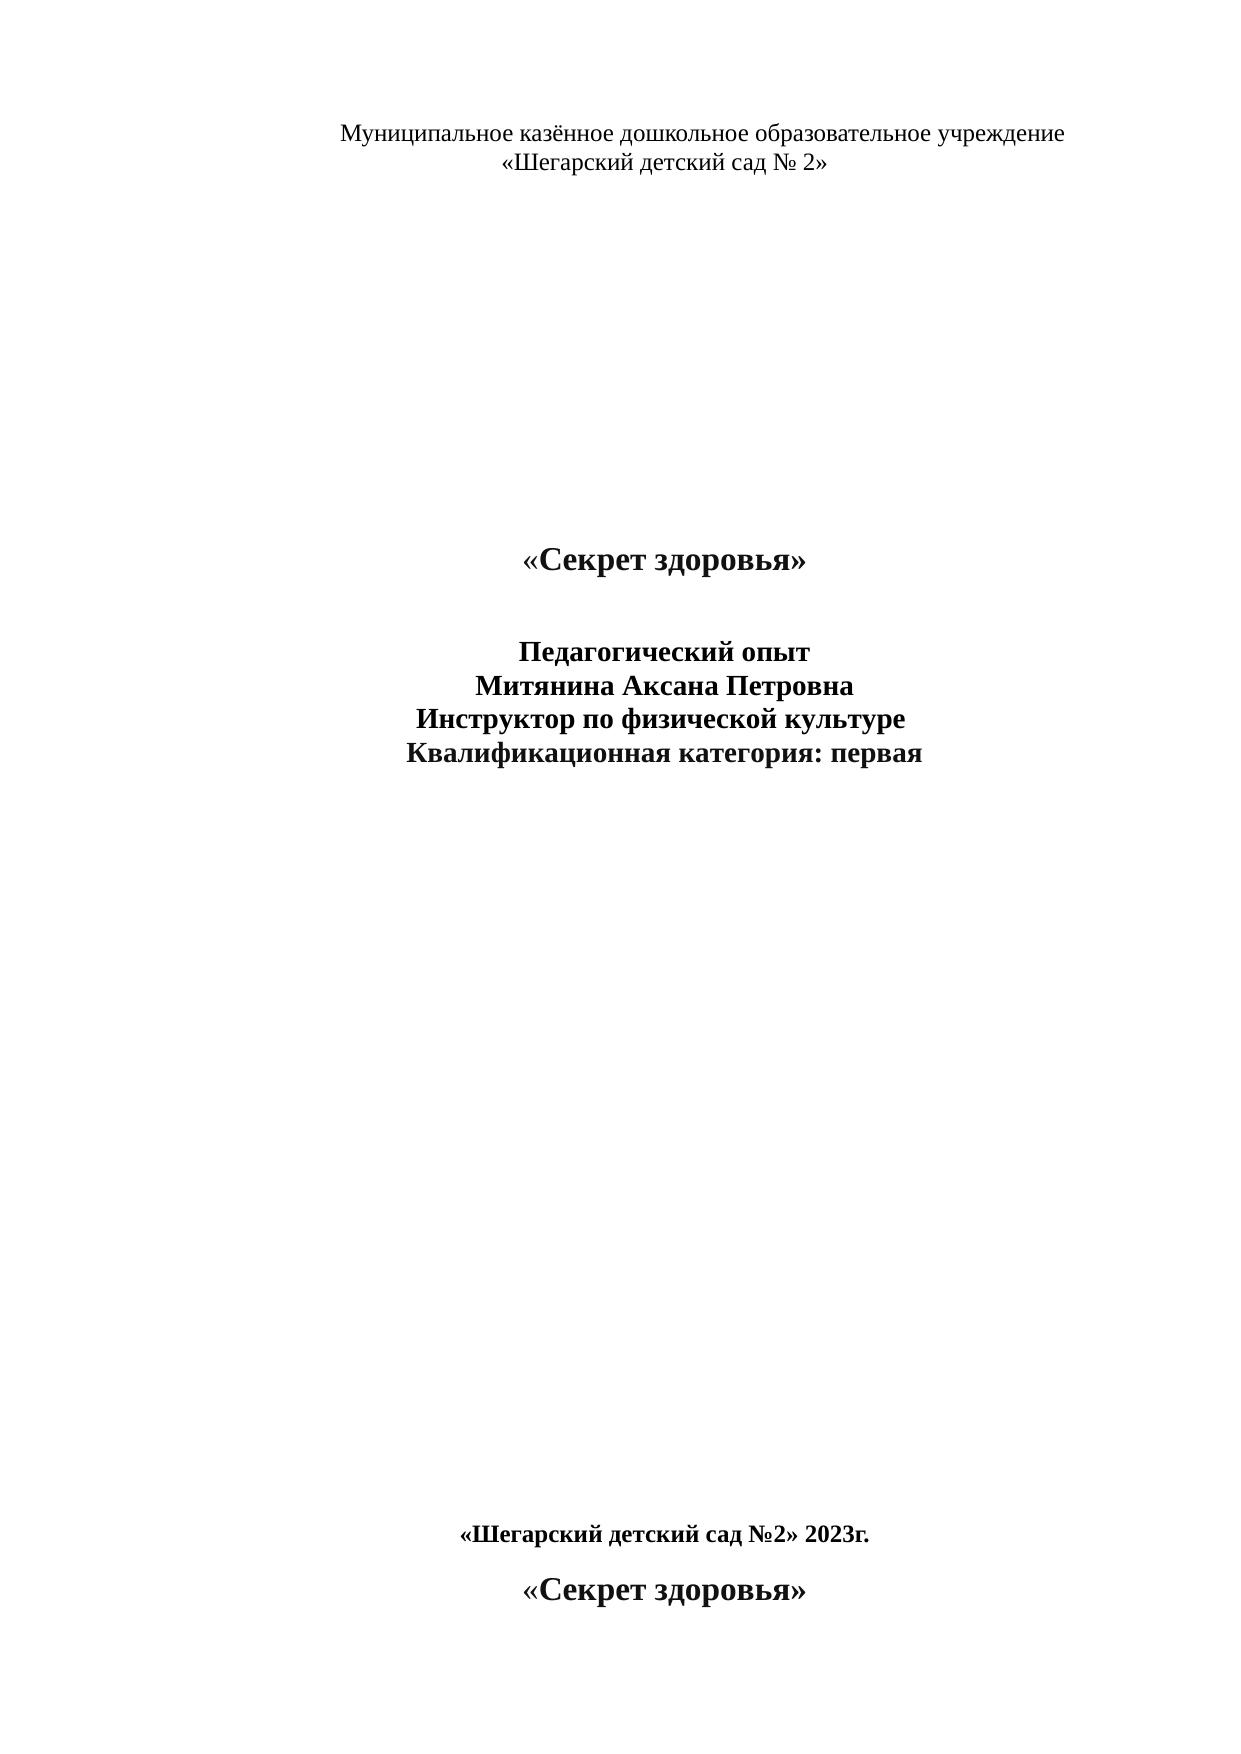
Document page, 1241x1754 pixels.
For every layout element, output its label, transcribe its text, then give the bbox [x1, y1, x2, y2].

text Муниципальное казённое дошкольное образовательное учреждение «Шегарский детский сад № 2» [177, 118, 1152, 176]
text «Секрет здоровья» [177, 1569, 1152, 1635]
text «Шегарский детский сад №2» 2023г. [177, 1519, 1152, 1548]
text Педагогический опыт Митянина Аксана Петровна Инструктор по физической культуре Квалификационная категория: первая [177, 634, 1152, 797]
text «Секрет здоровья» [177, 539, 1152, 578]
